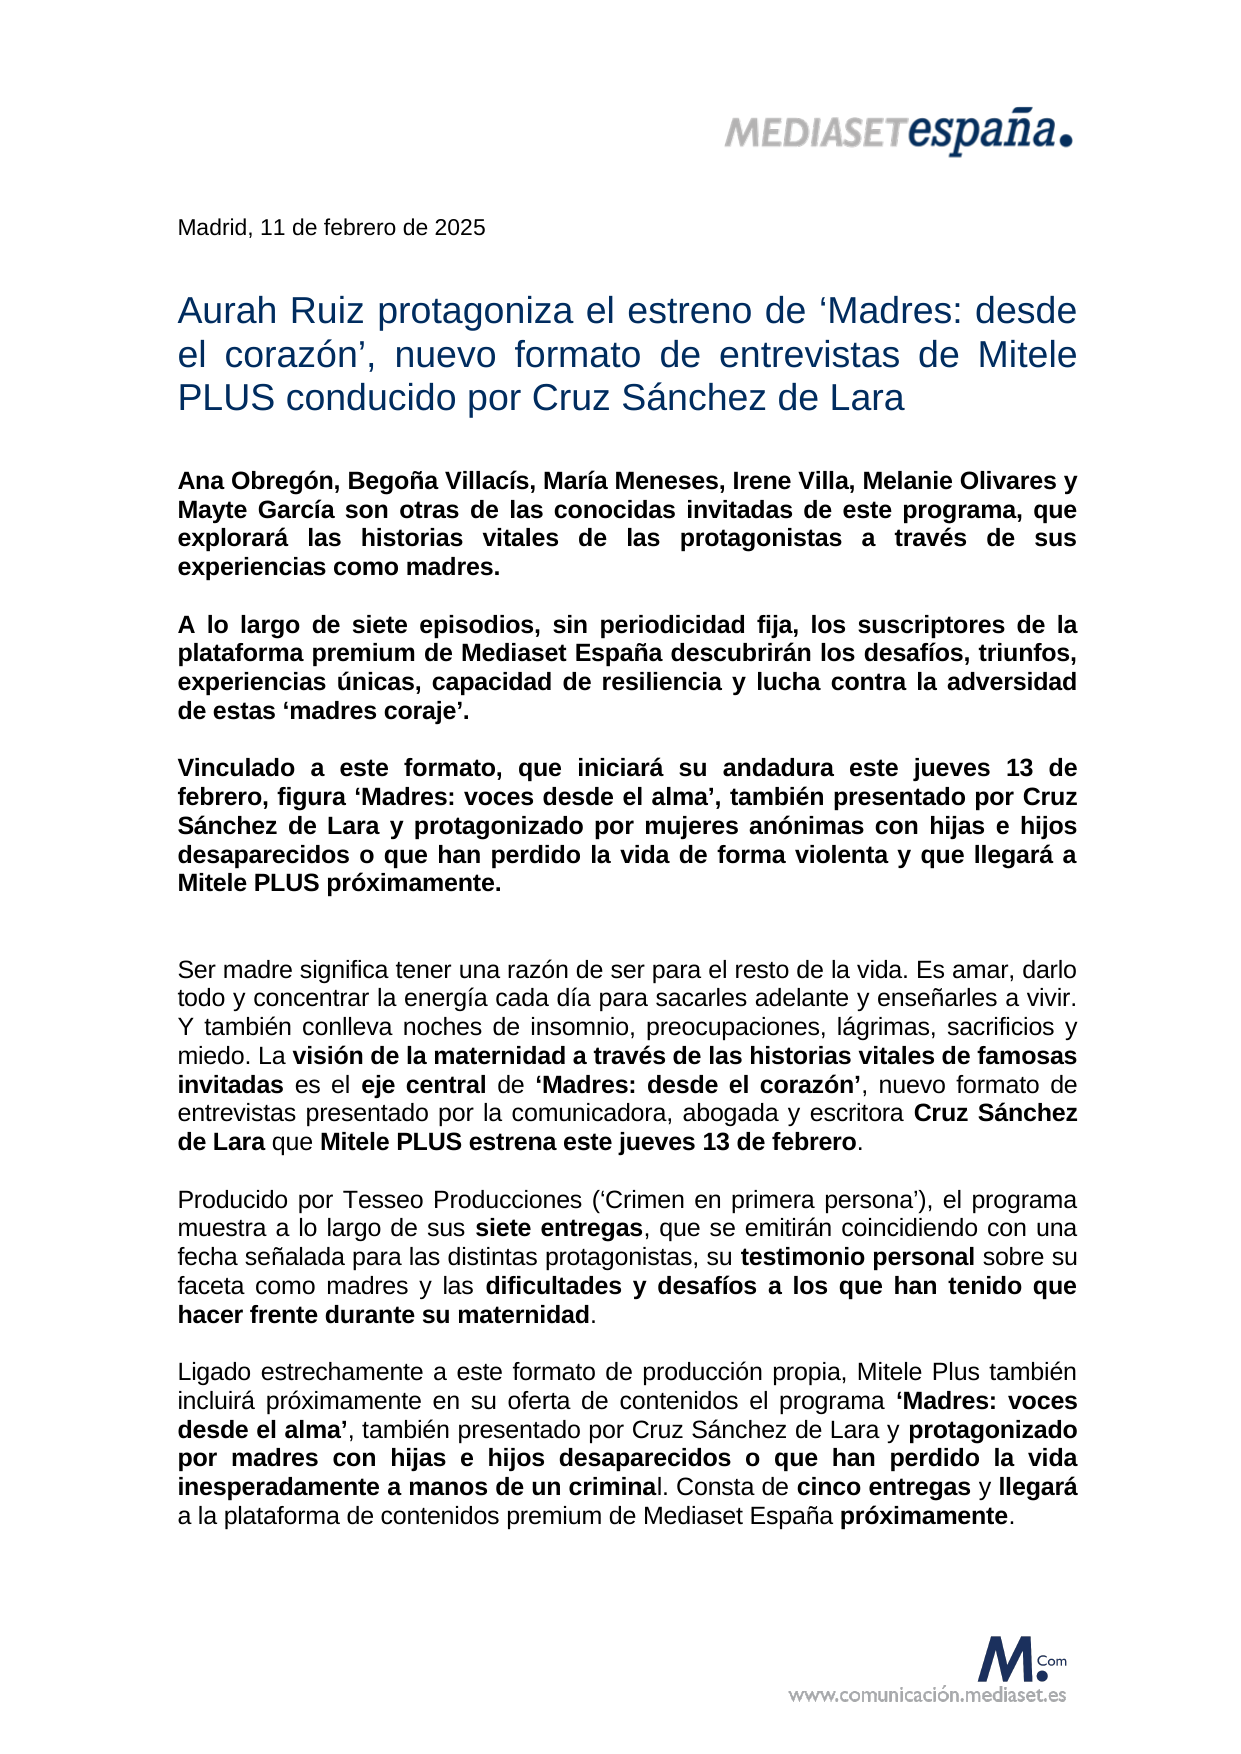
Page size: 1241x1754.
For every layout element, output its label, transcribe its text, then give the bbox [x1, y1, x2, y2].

text Vinculado a este formato, que iniciará su andadura este jueves 13 de febrero, figura ‘Madres: voces desde el alma’, también presentado por Cruz Sánchez de Lara y protagonizado por mujeres anónimas con hijas e hijos desaparecidos o que han perdido la vida de forma violenta y que llegará a Mitele PLUS próximamente. [177, 753, 1078, 897]
text Ligado estrechamente a este formato de producción propia, Mitele Plus también incluirá próximamente en su oferta de contenidos el programa ‘Madres: voces desde el alma’, también presentado por Cruz Sánchez de Lara y protagonizado por madres con hijas e hijos desaparecidos o que han perdido la vida inesperadamente a manos de un criminal. Consta de cinco entregas y llegará a la plataforma de contenidos premium de Mediaset España próximamente. [177, 1357, 1078, 1530]
text Ana Obregón, Begoña Villacís, María Meneses, Irene Villa, Melanie Olivares y Mayte García son otras de las conocidas invitadas de este programa, que explorará las historias vitales de las protagonistas a través de sus experiencias como madres. [177, 466, 1078, 581]
text Madrid, 11 de febrero de 2025 [177, 214, 1078, 241]
text Producido por Tesseo Producciones (‘Crimen en primera persona’), el programa muestra a lo largo de sus siete entregas, que se emitirán coincidiendo con una fecha señalada para las distintas protagonistas, su testimonio personal sobre su faceta como madres y las dificultades y desafíos a los que han tenido que hacer frente durante su maternidad. [177, 1185, 1078, 1328]
picture [775, 1613, 1239, 1720]
text Ser madre significa tener una razón de ser para el resto de la vida. Es amar, darlo todo y concentrar la energía cada día para sacarles adelante y enseñarles a vivir. Y también conlleva noches de insomnio, preocupaciones, lágrimas, sacrificios y miedo. La visión de la maternidad a través de las historias vitales de famosas invitadas es el eje central de ‘Madres: desde el corazón’, nuevo formato de entrevistas presentado por la comunicadora, abogada y escritora Cruz Sánchez de Lara que Mitele PLUS estrena este jueves 13 de febrero. [177, 955, 1078, 1156]
text Aurah Ruiz protagoniza el estreno de ‘Madres: desde el corazón’, nuevo formato de entrevistas de Mitele PLUS conducido por Cruz Sánchez de Lara [177, 289, 1078, 418]
text A lo largo de siete episodios, sin periodicidad fija, los suscriptores de la plataforma premium de Mediaset España descubrirán los desafíos, triunfos, experiencias únicas, capacidad de resiliencia y lucha contra la adversidad de estas ‘madres coraje’. [177, 610, 1078, 725]
picture [659, 96, 1141, 163]
